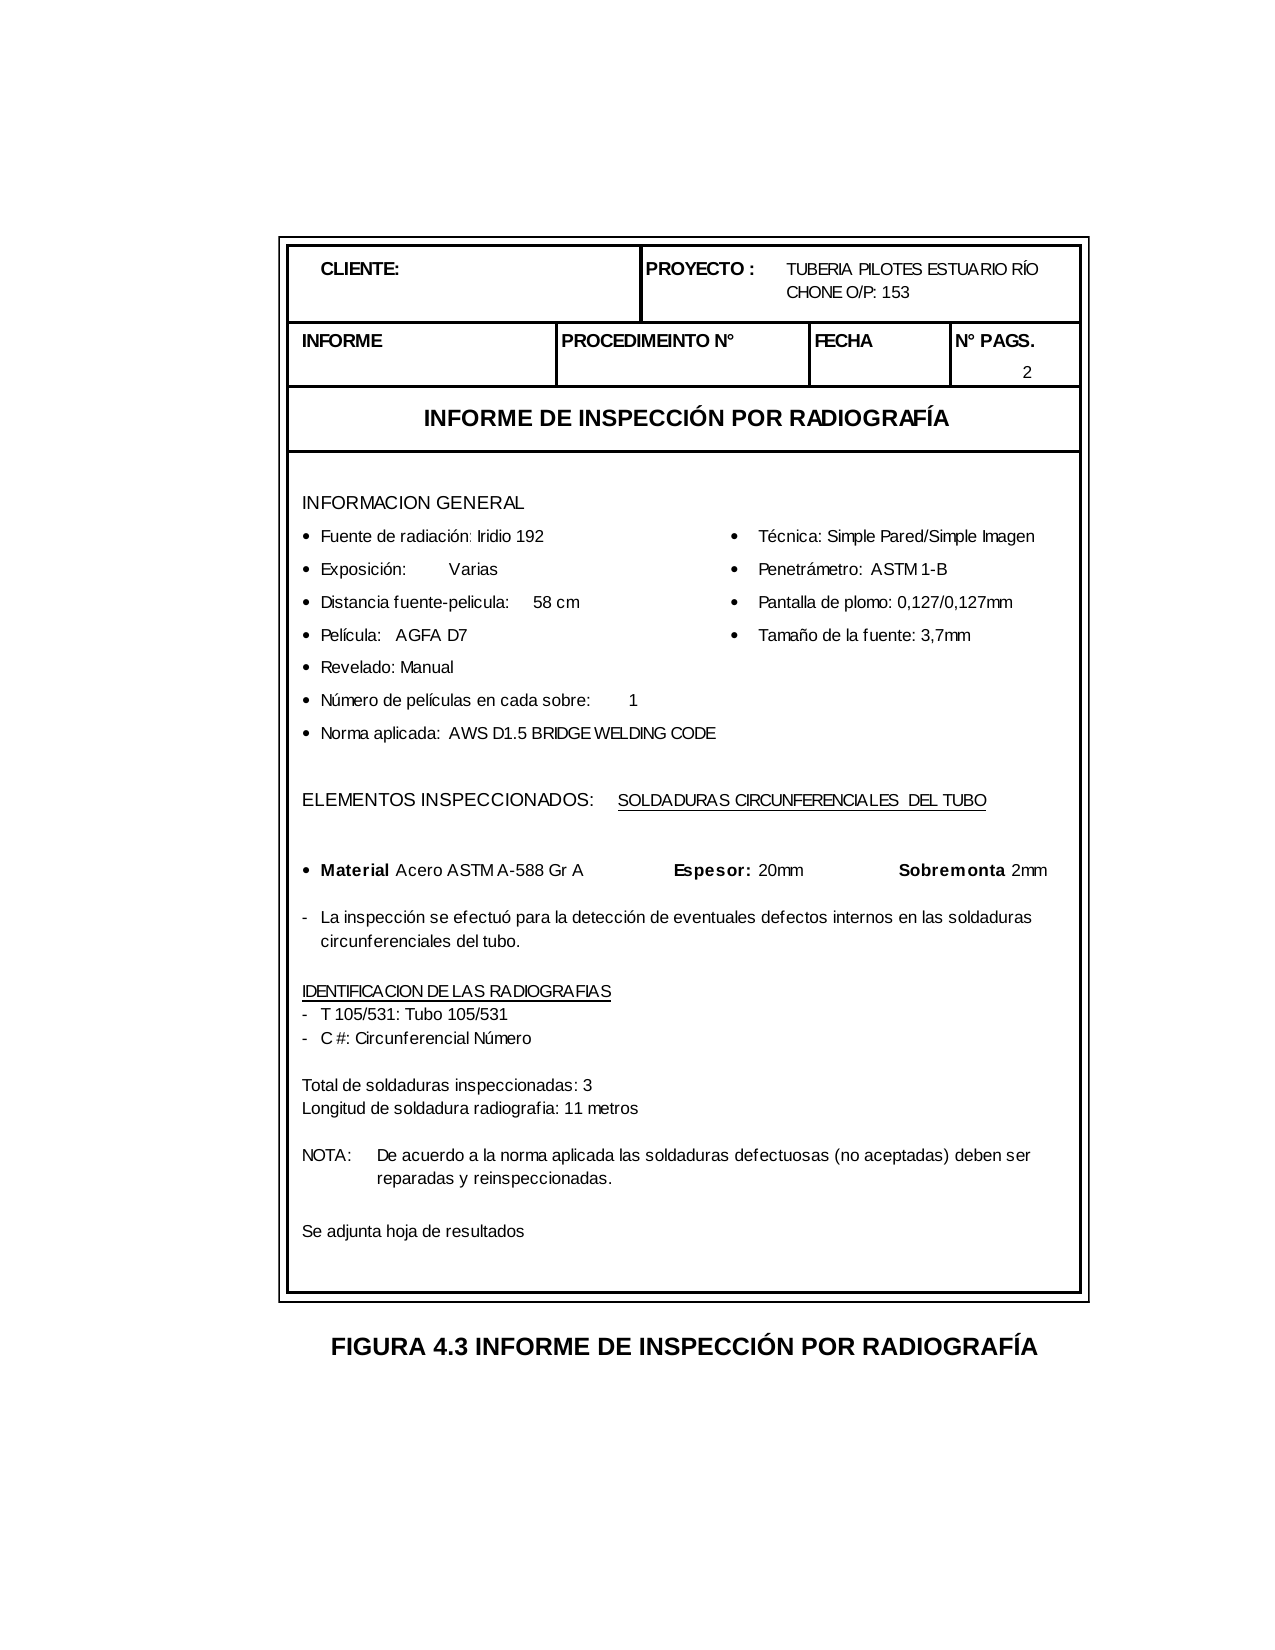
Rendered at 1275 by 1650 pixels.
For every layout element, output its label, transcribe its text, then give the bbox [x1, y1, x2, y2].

text FIGURA 4.3 INFORME DE INSPECCIÓN POR RADIOGRAFÍA [236, 236, 1133, 1361]
